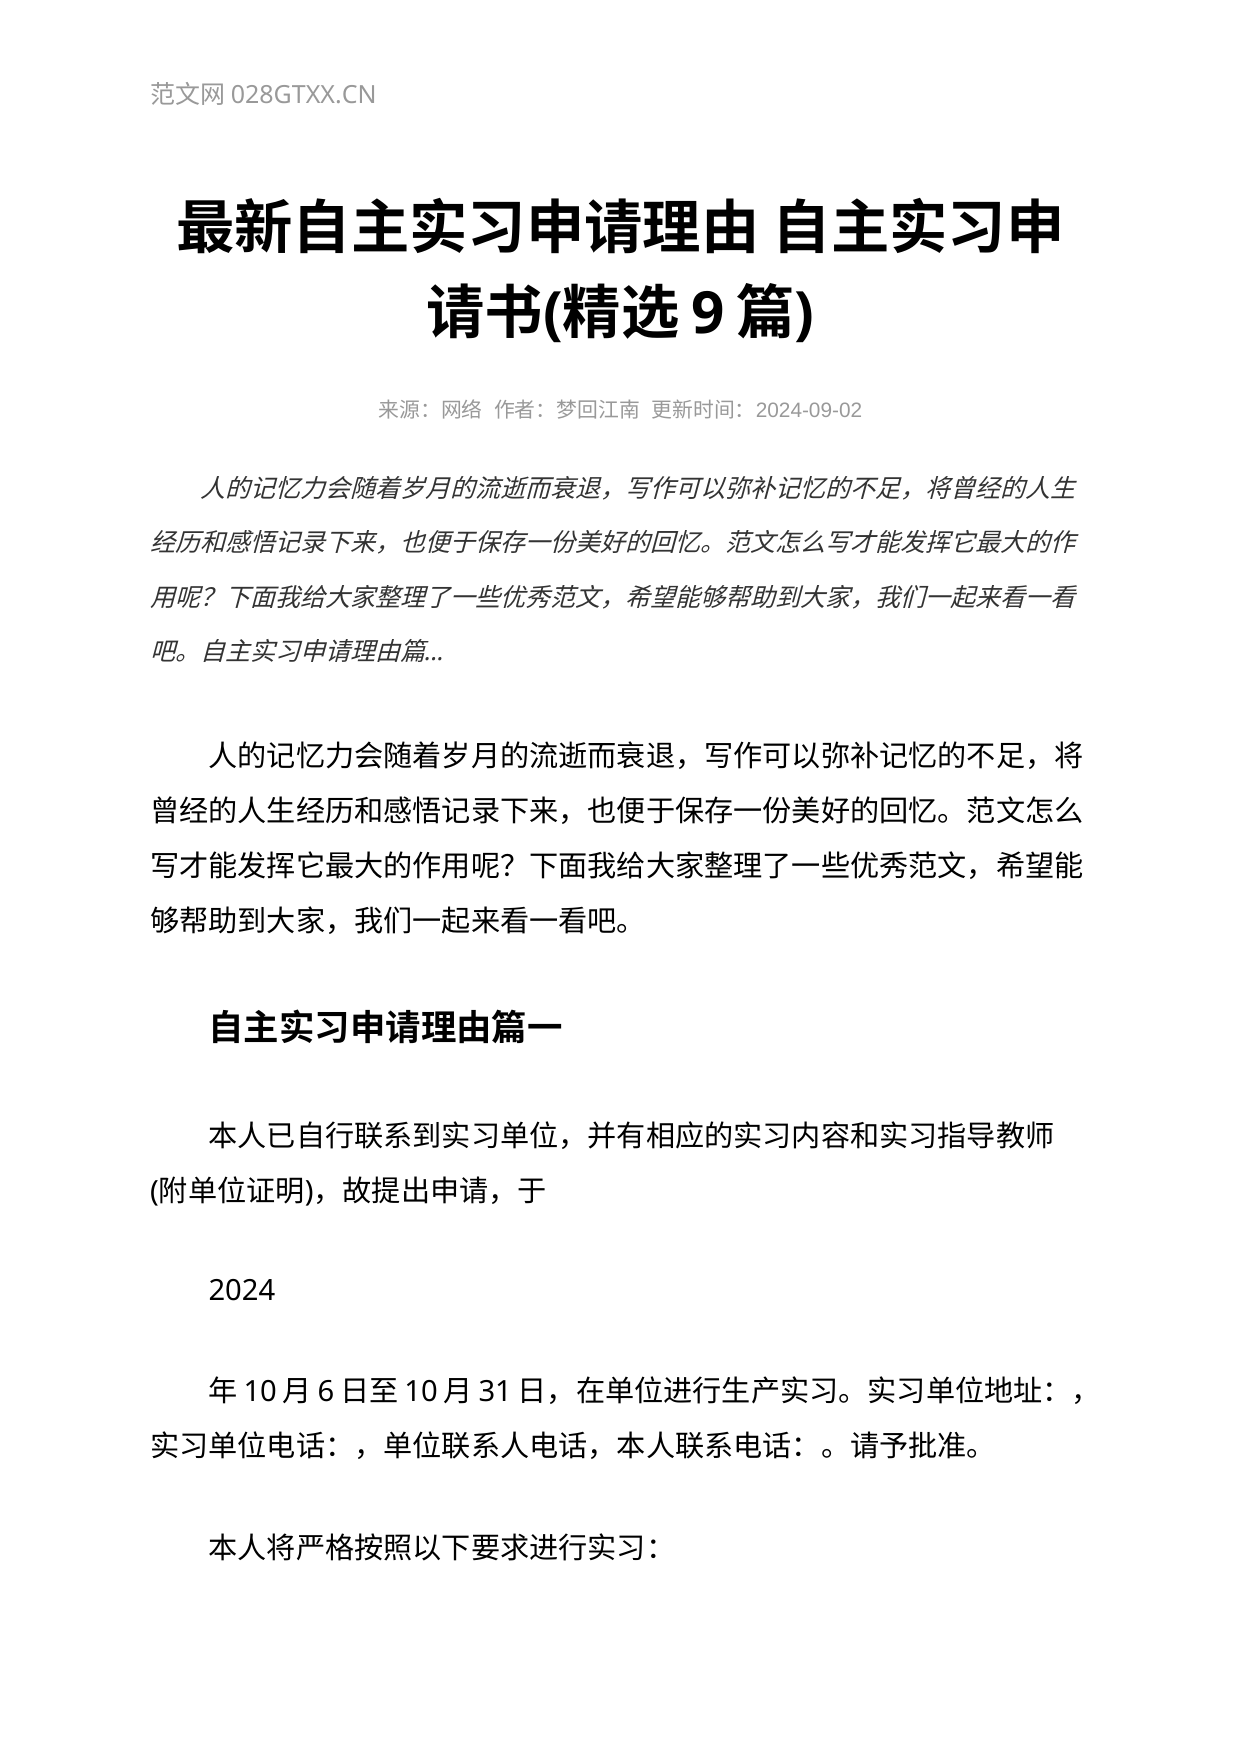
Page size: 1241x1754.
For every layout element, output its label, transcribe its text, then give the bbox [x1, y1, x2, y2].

text 本人将严格按照以下要求进行实习： [150, 1524, 1090, 1567]
text 人的记忆力会随着岁月的流逝而衰退，写作可以弥补记忆的不足，将曾经的人生经历和感悟记录下来，也便于保存一份美好的回忆。范文怎么写才能发挥它最大的作用呢？下面我给大家整理了一些优秀范文，希望能够帮助到大家，我们一起来看一看吧。 [150, 733, 1090, 939]
text 人的记忆力会随着岁月的流逝而衰退，写作可以弥补记忆的不足，将曾经的人生经历和感悟记录下来，也便于保存一份美好的回忆。范文怎么写才能发挥它最大的作用呢？下面我给大家整理了一些优秀范文，希望能够帮助到大家，我们一起来看一看吧。自主实习申请理由篇... [150, 468, 1090, 668]
text 本人已自行联系到实习单位，并有相应的实习内容和实习指导教师(附单位证明)，故提出申请，于 [150, 1112, 1090, 1210]
text 年10月6日至10月31日，在单位进行生产实习。实习单位地址：，实习单位电话：，单位联系人电话，本人联系电话：。请予批准。 [150, 1368, 1090, 1465]
subtitle 最新自主实习申请理由 自主实习申请书(精选9篇) [150, 181, 1090, 351]
text 自主实习申请理由篇一 [150, 999, 1090, 1050]
text 来源：网络 作者：梦回江南 更新时间：2024-09-02 [150, 397, 1090, 421]
text 2024 [150, 1269, 1090, 1309]
